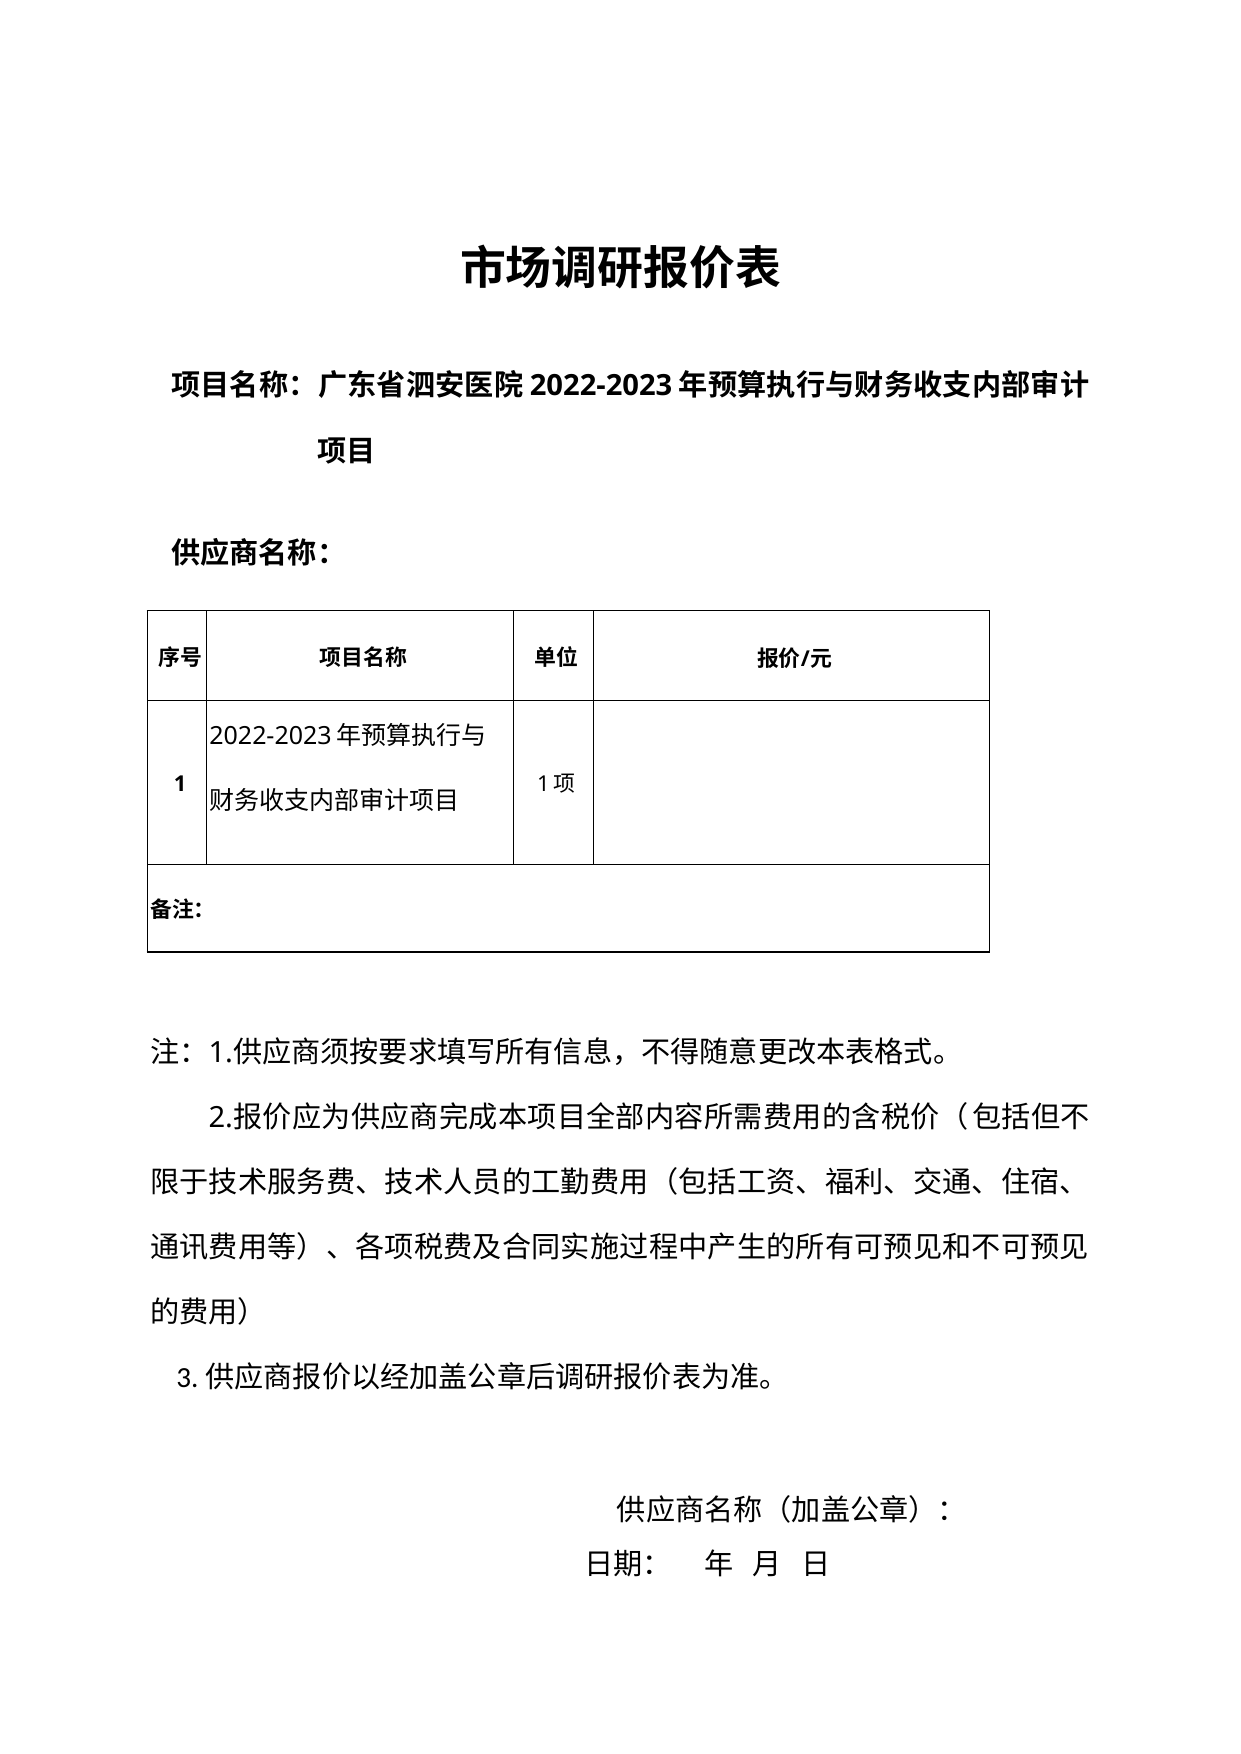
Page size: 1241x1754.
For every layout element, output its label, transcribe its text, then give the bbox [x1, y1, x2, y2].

text 3. 供应商报价以经加盖公章后调研报价表为准。 [150, 1342, 1090, 1407]
table_cell [594, 701, 989, 864]
table_header 序号 [148, 611, 206, 700]
table_cell 1 [148, 701, 206, 864]
table_header 单位 [514, 611, 593, 700]
table_header 报价/元 [594, 611, 989, 700]
subtitle 供应商名称： [171, 518, 1090, 583]
text 供应商名称（加盖公章）： [150, 1487, 1032, 1529]
table_header 项目名称 [207, 611, 513, 700]
table_cell 2022-2023年预算执行与财务收支内部审计项目 [207, 701, 513, 864]
text 2.报价应为供应商完成本项目全部内容所需费用的含税价（包括但不限于技术服务费、技术人员的工勤费用（包括工资、福利、交通、住宿、通讯费用等）、各项税费及合同实施过程中产生的所有可预见和不可预见的费用） [150, 1082, 1090, 1342]
table_cell 1项 [514, 701, 593, 864]
subtitle 市场调研报价表 [150, 216, 1090, 313]
text 日期： 年 月 日 [150, 1529, 1090, 1594]
table_cell 备注： [148, 865, 989, 951]
text 注：1.供应商须按要求填写所有信息，不得随意更改本表格式。 [150, 1017, 1090, 1082]
subtitle 项目名称：广东省泗安医院2022-2023年预算执行与财务收支内部审计项目 [171, 351, 1090, 481]
